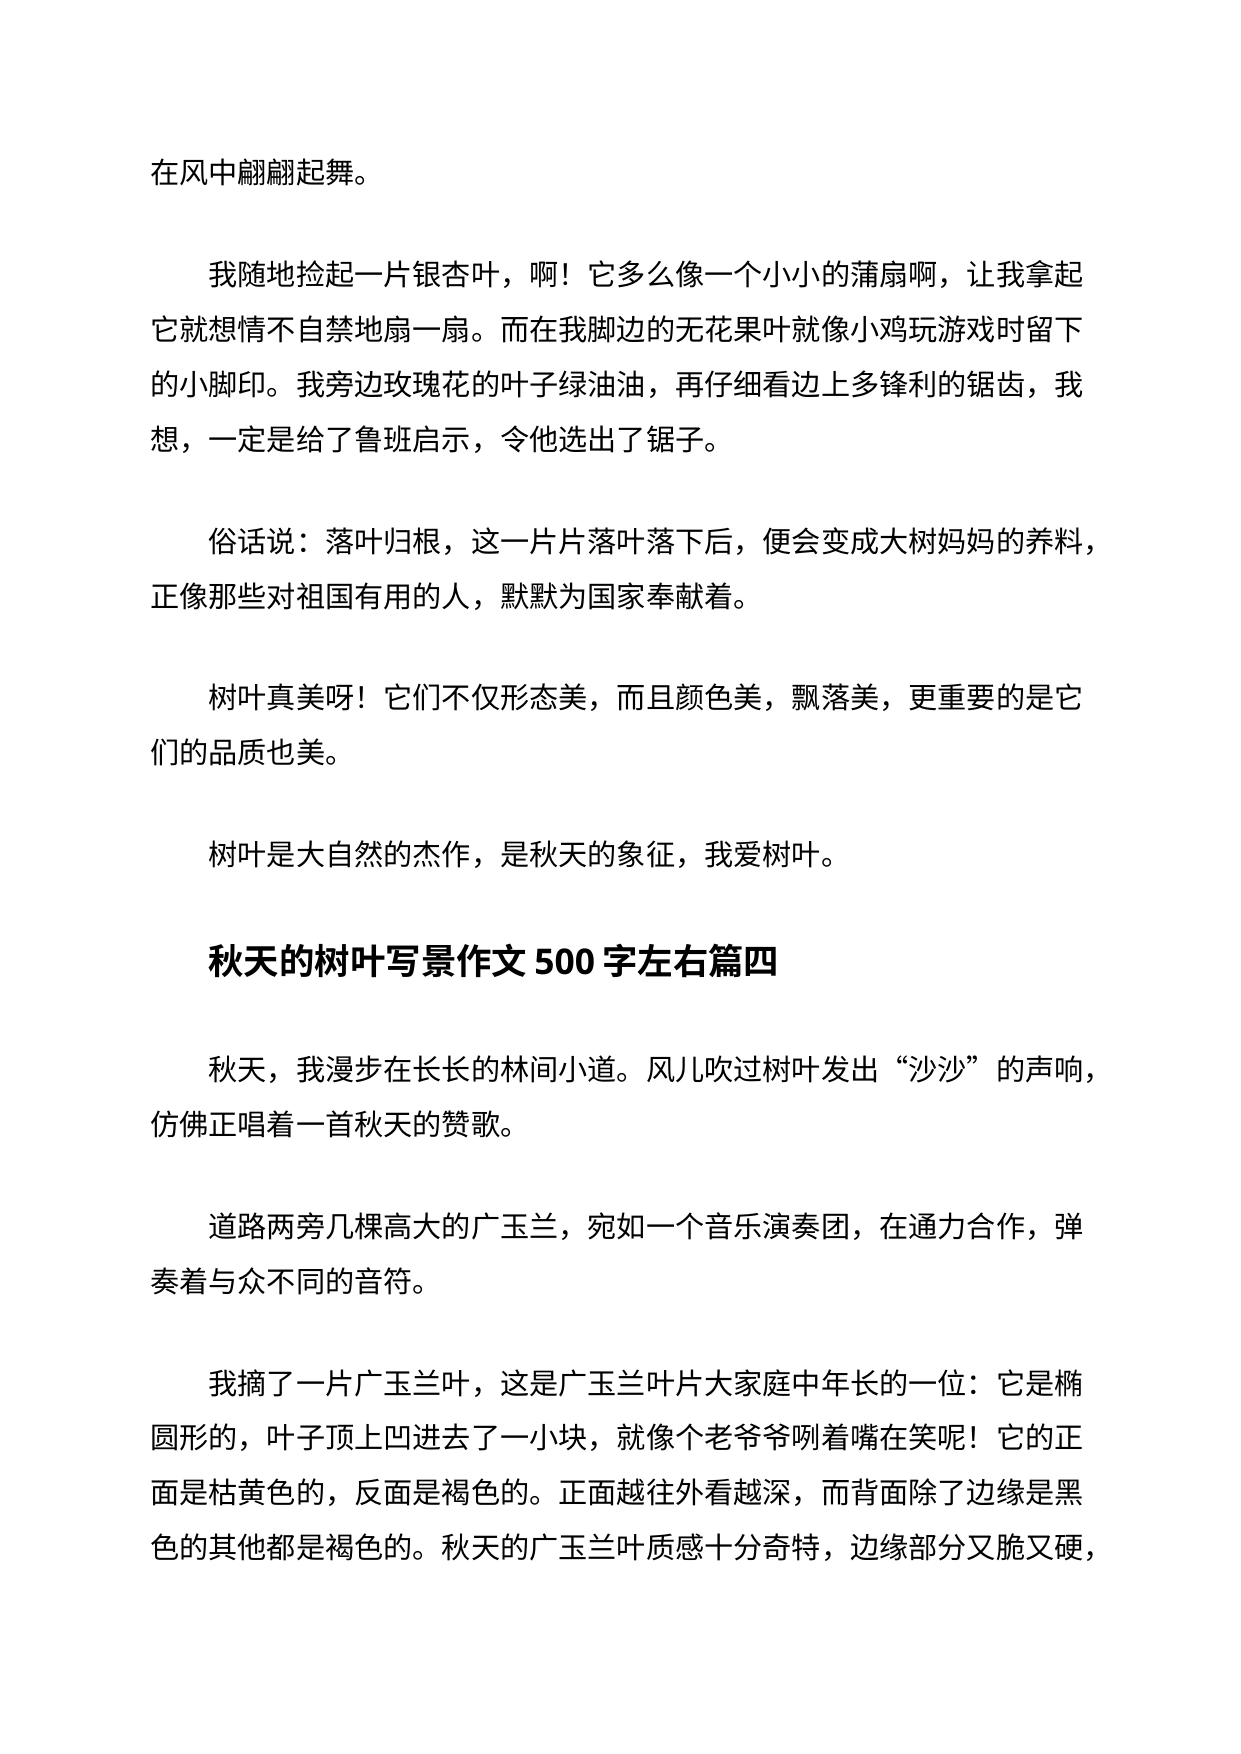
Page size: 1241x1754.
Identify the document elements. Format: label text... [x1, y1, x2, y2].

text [150, 1360, 1090, 1567]
text 秋天的树叶写景作文500字左右篇四 [150, 933, 1090, 985]
text 树叶真美呀！它们不仅形态美，而且颜色美，飘落美，更重要的是它们的品质也美。 [150, 675, 1090, 772]
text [150, 150, 1090, 192]
text 秋天，我漫步在长长的林间小道。风儿吹过树叶发出“沙沙”的声响，仿佛正唱着一首秋天的赞歌。 [150, 1047, 1090, 1144]
text 我随地捡起一片银杏叶，啊！它多么像一个小小的蒲扇啊，让我拿起它就想情不自禁地扇一扇。而在我脚边的无花果叶就像小鸡玩游戏时留下的小脚印。我旁边玫瑰花的叶子绿油油，再仔细看边上多锋利的锯齿，我想，一定是给了鲁班启示，令他选出了锯子。 [150, 252, 1090, 459]
text 道路两旁几棵高大的广玉兰，宛如一个音乐演奏团，在通力合作，弹奏着与众不同的音符。 [150, 1203, 1090, 1301]
text 树叶是大自然的杰作，是秋天的象征，我爱树叶。 [150, 832, 1090, 874]
text 俗话说：落叶归根，这一片片落叶落下后，便会变成大树妈妈的养料，正像那些对祖国有用的人，默默为国家奉献着。 [150, 518, 1090, 615]
